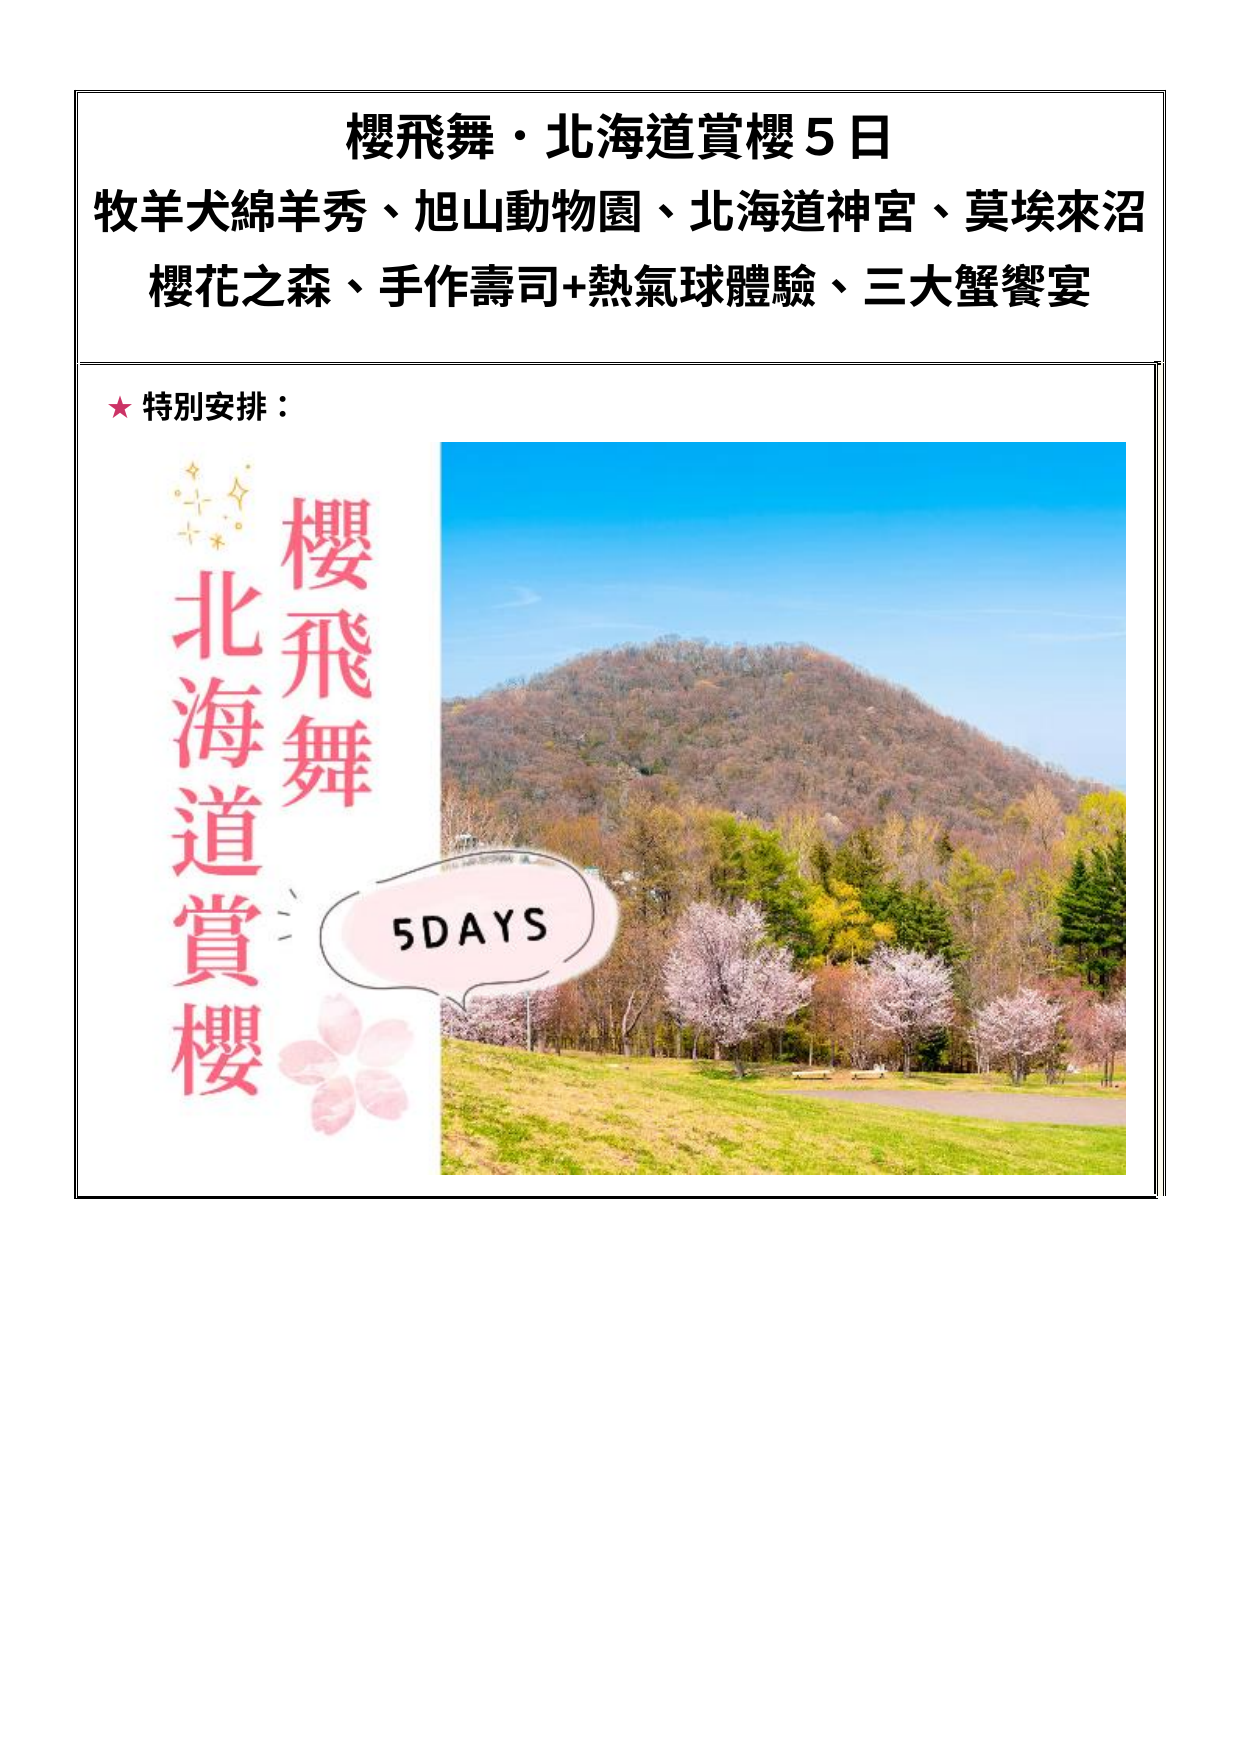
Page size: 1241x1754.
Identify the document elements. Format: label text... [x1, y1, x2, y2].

table_cell [1158, 361, 1164, 1196]
table_header 櫻飛舞．北海道賞櫻５日 牧羊犬綿羊秀、旭山動物園、北海道神宮、莫埃來沼櫻花之森、手作壽司+熱氣球體驗、三大蟹饗宴 [78, 93, 1163, 361]
table_cell [78, 361, 1156, 1196]
picture [105, 442, 1126, 1175]
